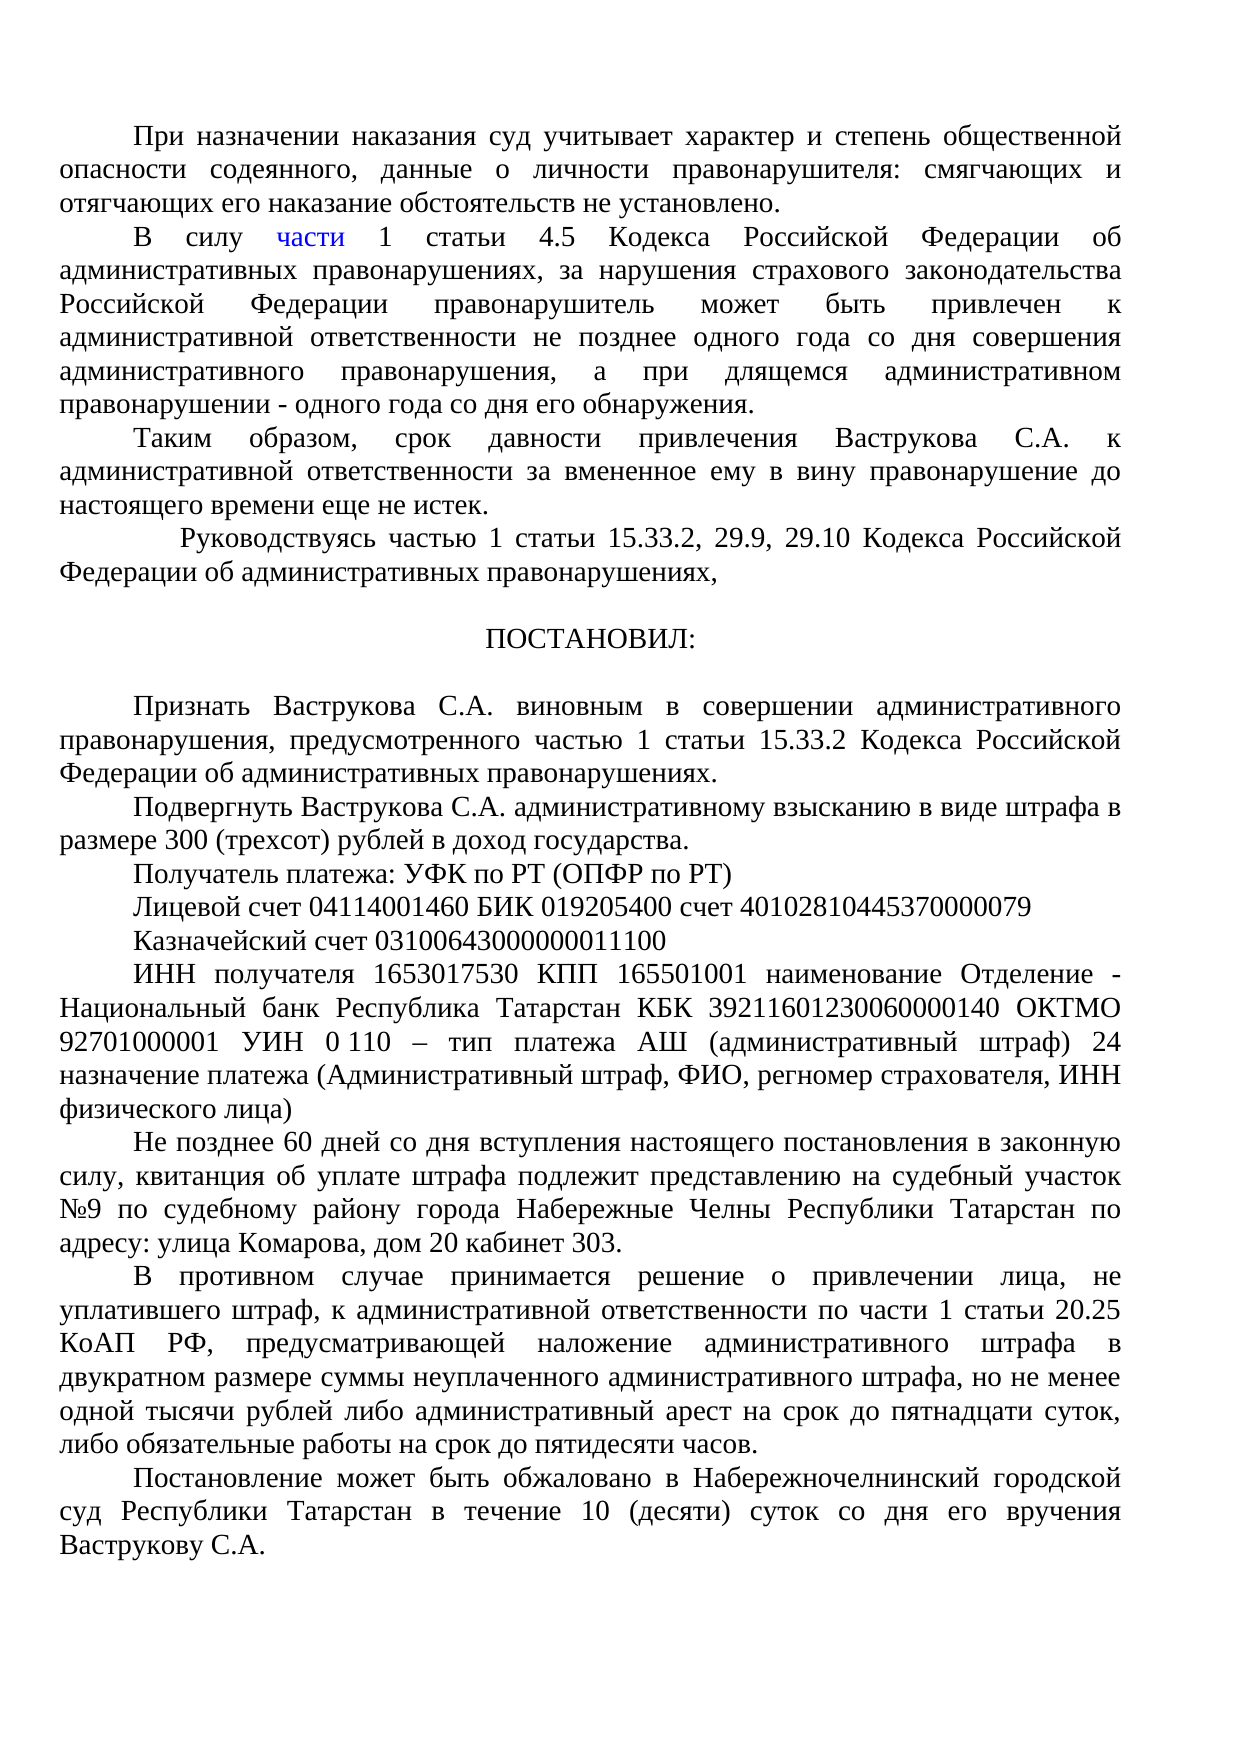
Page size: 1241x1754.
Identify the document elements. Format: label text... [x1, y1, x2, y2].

text ИНН получателя 1653017530 КПП 165501001 наименование Отделение - Национальный банк Республика Татарстан КБК 39211601230060000140 ОКТМО 92701000001 УИН 0 110 – тип платежа АШ (административный штраф) 24 назначение платежа (Административный штраф, ФИО, регномер страхователя, ИНН физического лица) [59, 957, 1122, 1124]
text ПОСТАНОВИЛ: [59, 621, 1122, 655]
text Лицевой счет 04114001460 БИК 019205400 счет 40102810445370000079 [59, 889, 1122, 923]
text Подвергнуть Ваструкова С.А. административному взысканию в виде штрафа в размере 300 (трехсот) рублей в доход государства. [59, 789, 1122, 856]
text При назначении наказания суд учитывает характер и степень общественной опасности содеянного, данные о личности правонарушителя: смягчающих и отягчающих его наказание обстоятельств не установлено. [59, 118, 1122, 219]
text Постановление может быть обжаловано в Набережночелнинский городской суд Республики Татарстан в течение 10 (десяти) суток со дня его вручения Ваструкову С.А. [59, 1460, 1122, 1560]
text Казначейский счет 03100643000000011100 [59, 923, 1122, 957]
text Руководствуясь частью 1 статьи 15.33.2, 29.9, 29.10 Кодекса Российской Федерации об административных правонарушениях, [59, 521, 1122, 588]
text В противном случае принимается решение о привлечении лица, не уплатившего штраф, к административной ответственности по части 1 статьи 20.25 КоАП РФ, предусматривающей наложение административного штрафа в двукратном размере суммы неуплаченного административного штрафа, но не менее одной тысячи рублей либо административный арест на срок до пятнадцати суток, либо обязательные работы на срок до пятидесяти часов. [59, 1258, 1122, 1460]
text В силу части 1 статьи 4.5 Кодекса Российской Федерации об административных правонарушениях, за нарушения страхового законодательства Российской Федерации правонарушитель может быть привлечен к административной ответственности не позднее одного года со дня совершения административного правонарушения, а при длящемся административном правонарушении - одного года со дня его обнаружения. [59, 219, 1122, 420]
text Таким образом, срок давности привлечения Ваструкова С.А. к административной ответственности за вмененное ему в вину правонарушение до настоящего времени еще не истек. [59, 420, 1122, 521]
text Признать Ваструкова С.А. виновным в совершении административного правонарушения, предусмотренного частью 1 статьи 15.33.2 Кодекса Российской Федерации об административных правонарушениях. [59, 688, 1122, 789]
text Получатель платежа: УФК по РТ (ОПФР по РТ) [59, 856, 1122, 889]
text Не позднее 60 дней со дня вступления настоящего постановления в законную силу, квитанция об уплате штрафа подлежит представлению на судебный участок №9 по судебному району города Набережные Челны Республики Татарстан по адресу: улица Комарова, дом 20 кабинет 303. [59, 1124, 1122, 1258]
